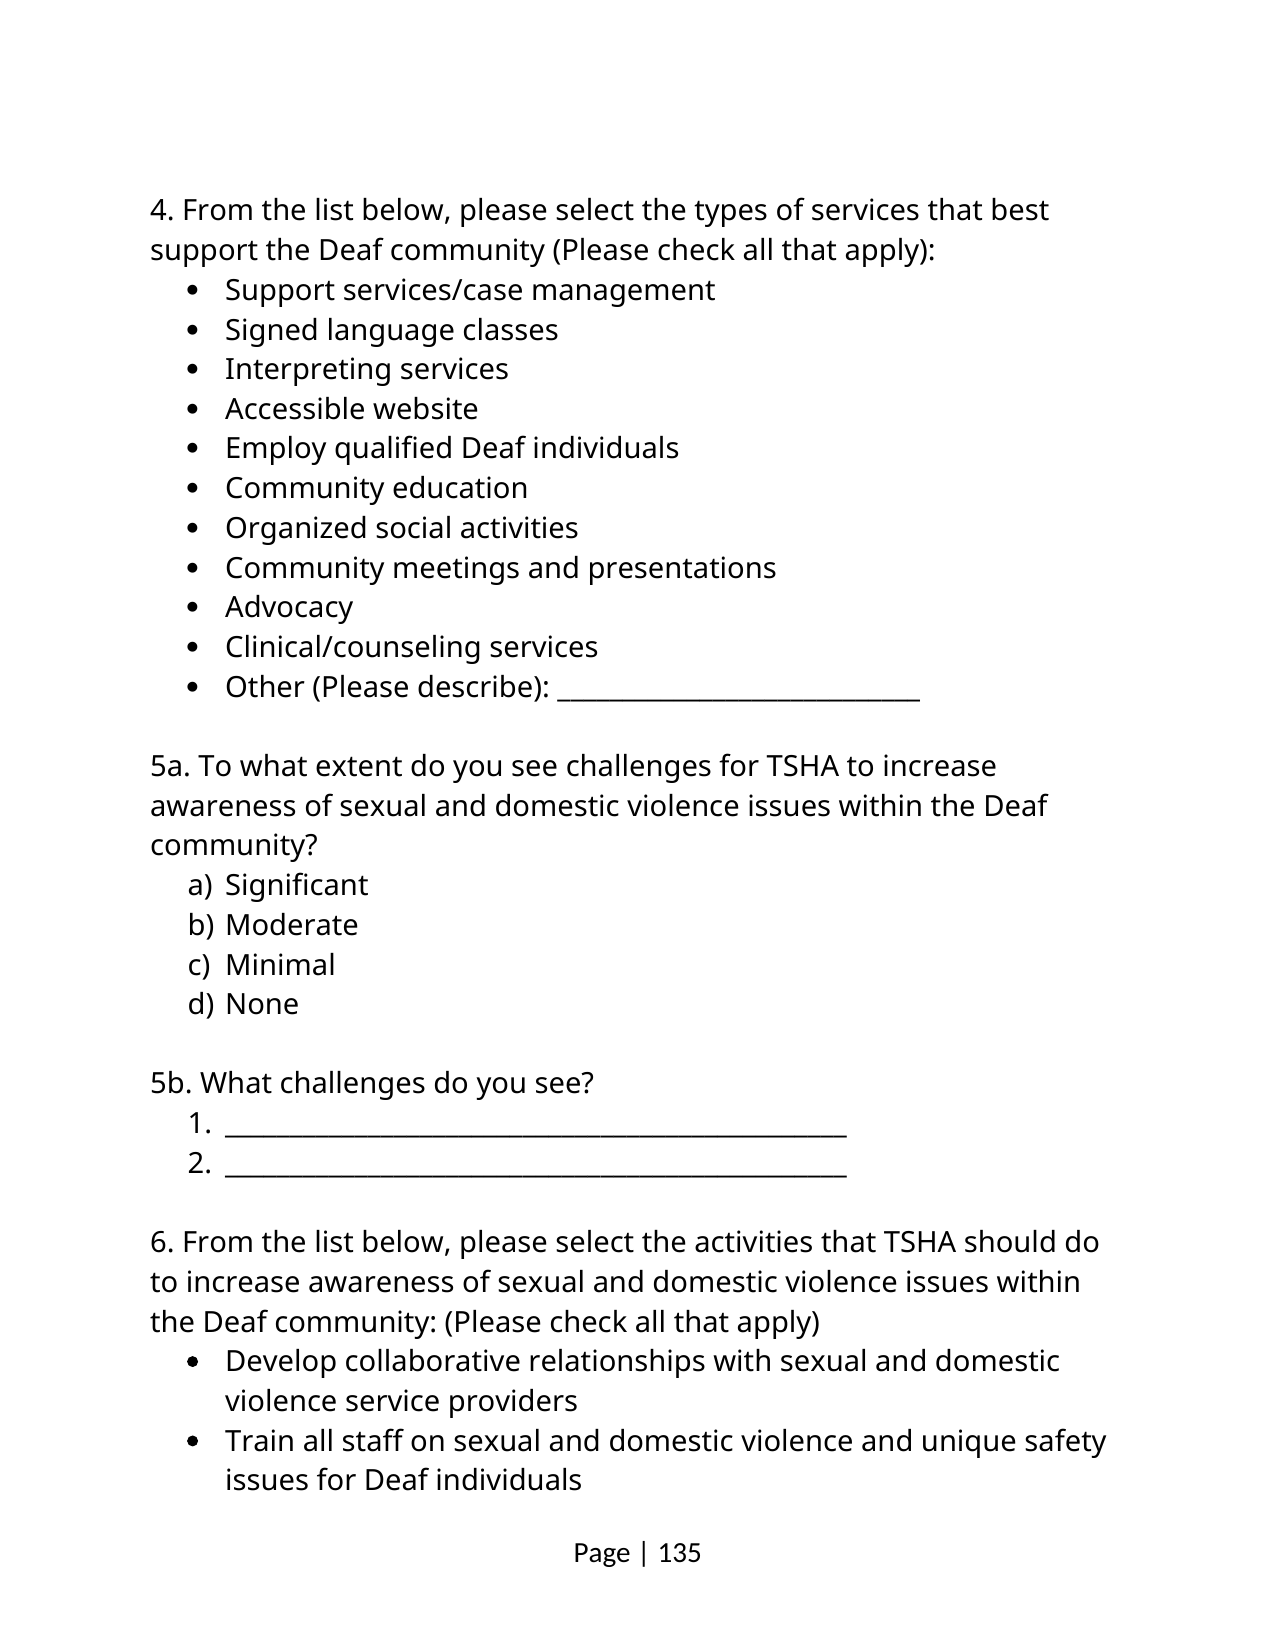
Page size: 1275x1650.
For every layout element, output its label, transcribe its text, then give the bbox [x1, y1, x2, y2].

list Clinical/counseling services [187, 626, 1125, 666]
list Other (Please describe): ____________________________ [187, 666, 1125, 706]
list Develop collaborative relationships with sexual and domestic violence service providers [187, 1341, 1125, 1420]
text 4. From the list below, please select the types of services that best support the Deaf community (Please check all that apply): [150, 190, 1125, 269]
list Community meetings and presentations [187, 547, 1125, 587]
list Significant [187, 864, 1125, 904]
list Signed language classes [187, 309, 1125, 348]
list ________________________________________________ [187, 1142, 1125, 1182]
list Employ qualified Deaf individuals [187, 428, 1125, 467]
list Minimal [187, 944, 1125, 983]
list ________________________________________________ [187, 1102, 1125, 1142]
list None [187, 983, 1125, 1023]
list Support services/case management [187, 269, 1125, 309]
text 6. From the list below, please select the activities that TSHA should do to increase awareness of sexual and domestic violence issues within the Deaf community: (Please check all that apply) [150, 1222, 1125, 1341]
list Organized social activities [187, 507, 1125, 547]
list Community education [187, 467, 1125, 507]
list Train all staff on sexual and domestic violence and unique safety issues for Deaf individuals [187, 1420, 1125, 1499]
list Advocacy [187, 587, 1125, 626]
list Moderate [187, 904, 1125, 944]
text 5b. What challenges do you see? [150, 1063, 1125, 1102]
list Accessible website [187, 388, 1125, 428]
list Interpreting services [187, 348, 1125, 388]
text 5a. To what extent do you see challenges for TSHA to increase awareness of sexual and domestic violence issues within the Deaf community? [150, 745, 1125, 864]
